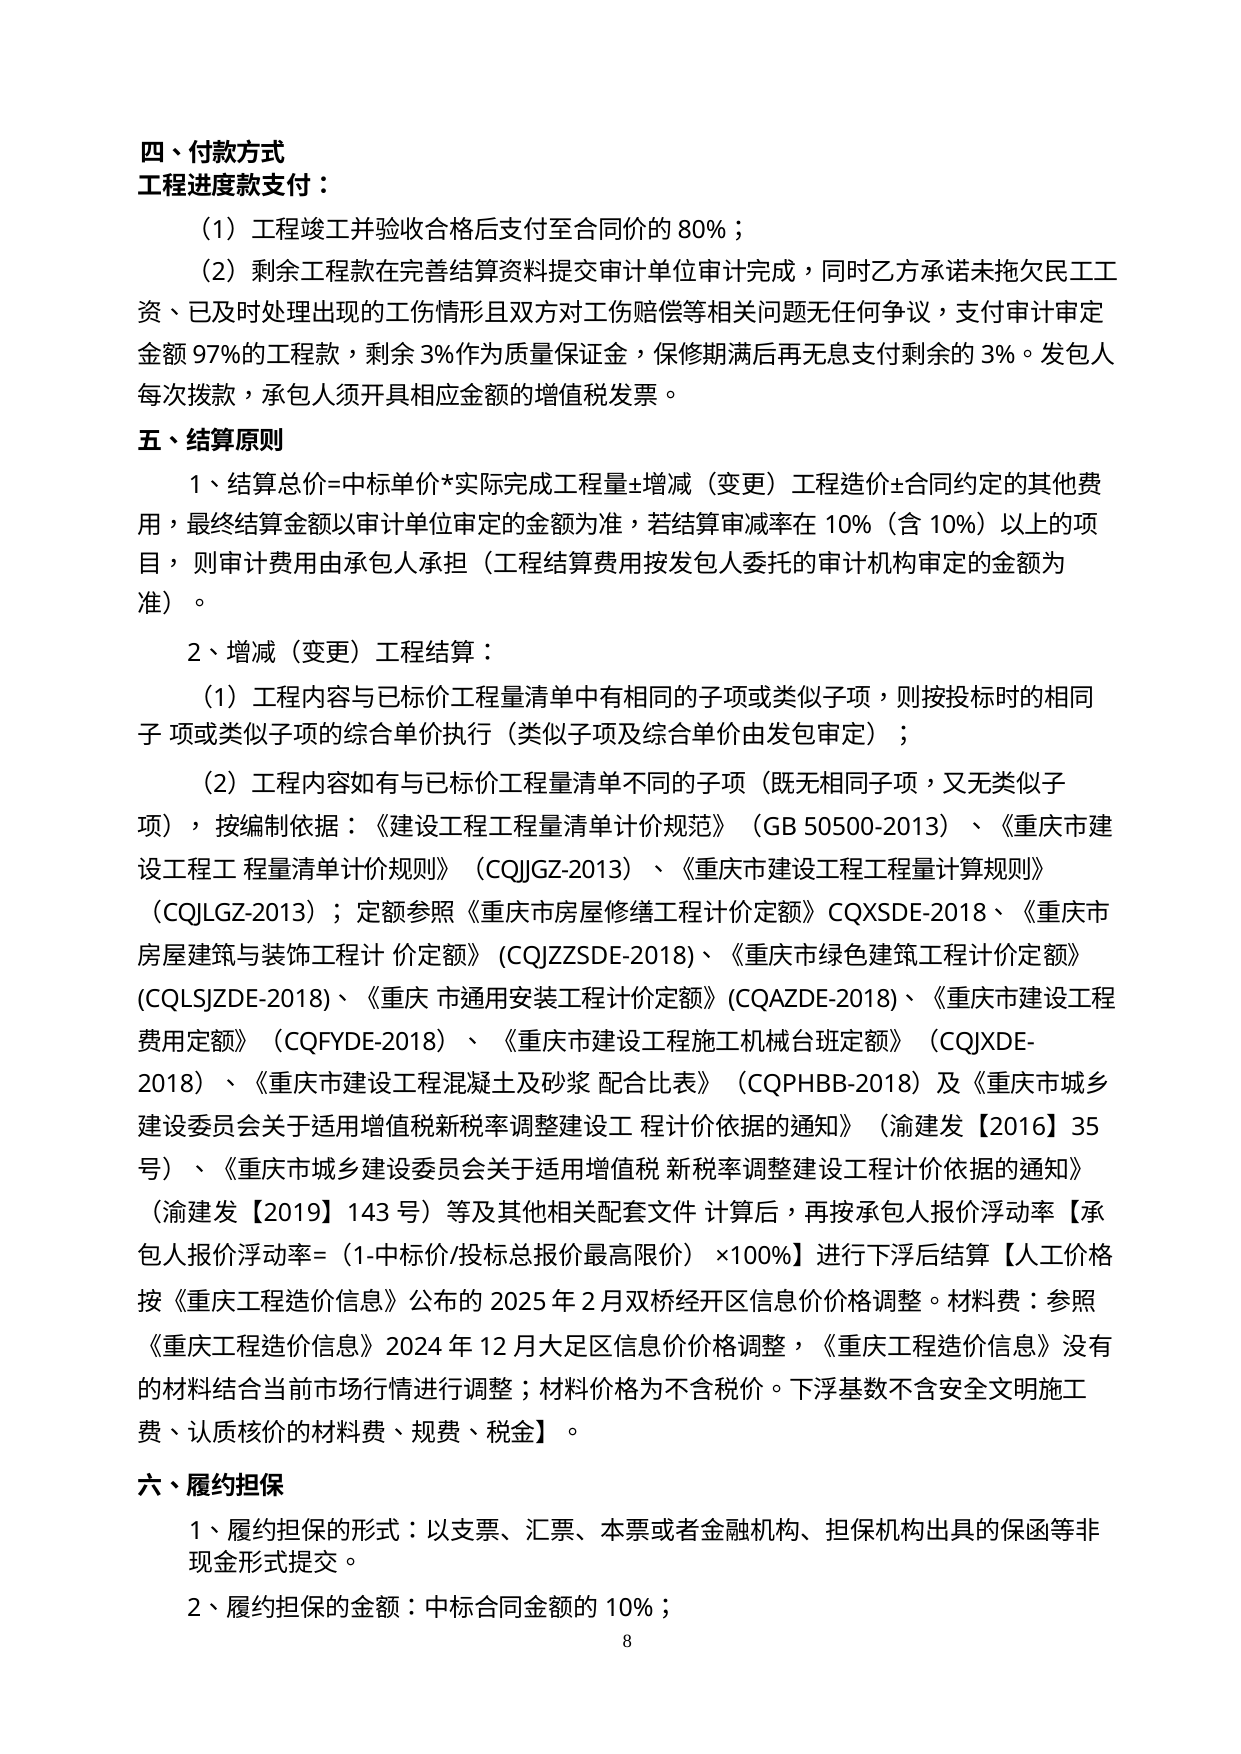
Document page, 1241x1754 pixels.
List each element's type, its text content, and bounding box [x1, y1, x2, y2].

text 2、增减（变更）工程结算： [187, 637, 1124, 668]
text 1、履约担保的形式：以支票、汇票、本票或者金融机构、担保机构出具的保函等非现金形式提交。 [188, 1512, 1124, 1579]
list 剩余工程款在完善结算资料提交审计单位审计完成，同时乙方承诺未拖欠民工工资、已及时处理出现的工伤情形且双方对工伤赔偿等相关问题无任何争议，支付审计审定金额97%的工程款，剩余3%作为质量保证金，保修期满后再无息支付剩余的3%。发包人每次拨款，承包人须开具相应金额的增值税发票。 [137, 253, 1124, 412]
text （1）工程内容与已标价工程量清单中有相同的子项或类似子项，则按投标时的相同子 项或类似子项的综合单价执行（类似子项及综合单价由发包审定）； [137, 679, 1116, 751]
text 2、履约担保的金额：中标合同金额的 10%； [187, 1591, 1124, 1622]
text 工程进度款支付： [137, 168, 1124, 202]
list 五、结算原则 [137, 424, 1124, 456]
text 1、结算总价=中标单价*实际完成工程量±增减（变更）工程造价±合同约定的其他费 用，最终结算金额以审计单位审定的金额为准，若结算审减率在 10%（含 10%）以上的项目， 则审计费用由承包人承担（工程结算费用按发包人委托的审计机构审定的金额为准）。 [137, 467, 1123, 620]
text 四、付款方式 [140, 137, 1124, 168]
text （2）工程内容如有与已标价工程量清单不同的子项（既无相同子项，又无类似子项）， 按编制依据：《建设工程工程量清单计价规范》（GB 50500-2013）、《重庆市建设工程工 程量清单计价规则》（CQJJGZ-2013）、《重庆市建设工程工程量计算规则》（CQJLGZ-2013）； 定额参照《重庆市房屋修缮工程计价定额》CQXSDE-2018、《重庆市房屋建筑与装饰工程计 价定额》 (CQJZZSDE-2018)、《重庆市绿色建筑工程计价定额》 (CQLSJZDE-2018)、《重庆 市通用安装工程计价定额》(CQAZDE-2018)、《重庆市建设工程费用定额》（CQFYDE-2018）、 《重庆市建设工程施工机械台班定额》（CQJXDE-2018）、《重庆市建设工程混凝土及砂浆 配合比表》（CQPHBB-2018）及《重庆市城乡建设委员会关于适用增值税新税率调整建设工 程计价依据的通知》（渝建发【2016】35 号）、《重庆市城乡建设委员会关于适用增值税 新税率调整建设工程计价依据的通知》（渝建发【2019】143 号）等及其他相关配套文件 计算后，再按承包人报价浮动率【承包人报价浮动率=（1-中标价/投标总报价最高限价） ×100%】进行下浮后结算【人工价格按《重庆工程造价信息》公布的 2025年2月双桥经开区信息价价格调整。材料费：参照《重庆工程造价信息》2024 年12 月大足区信息价价格调整，《重庆工程造价信息》没有的材料结合当前市场行情进行调整；材料价格为不含税价。下浮基数不含安全文明施工费、认质核价的材料费、规费、税金】。 [137, 766, 1124, 1449]
list 工程竣工并验收合格后支付至合同价的80%； [137, 209, 1124, 246]
text 六、履约担保 [137, 1469, 1124, 1501]
